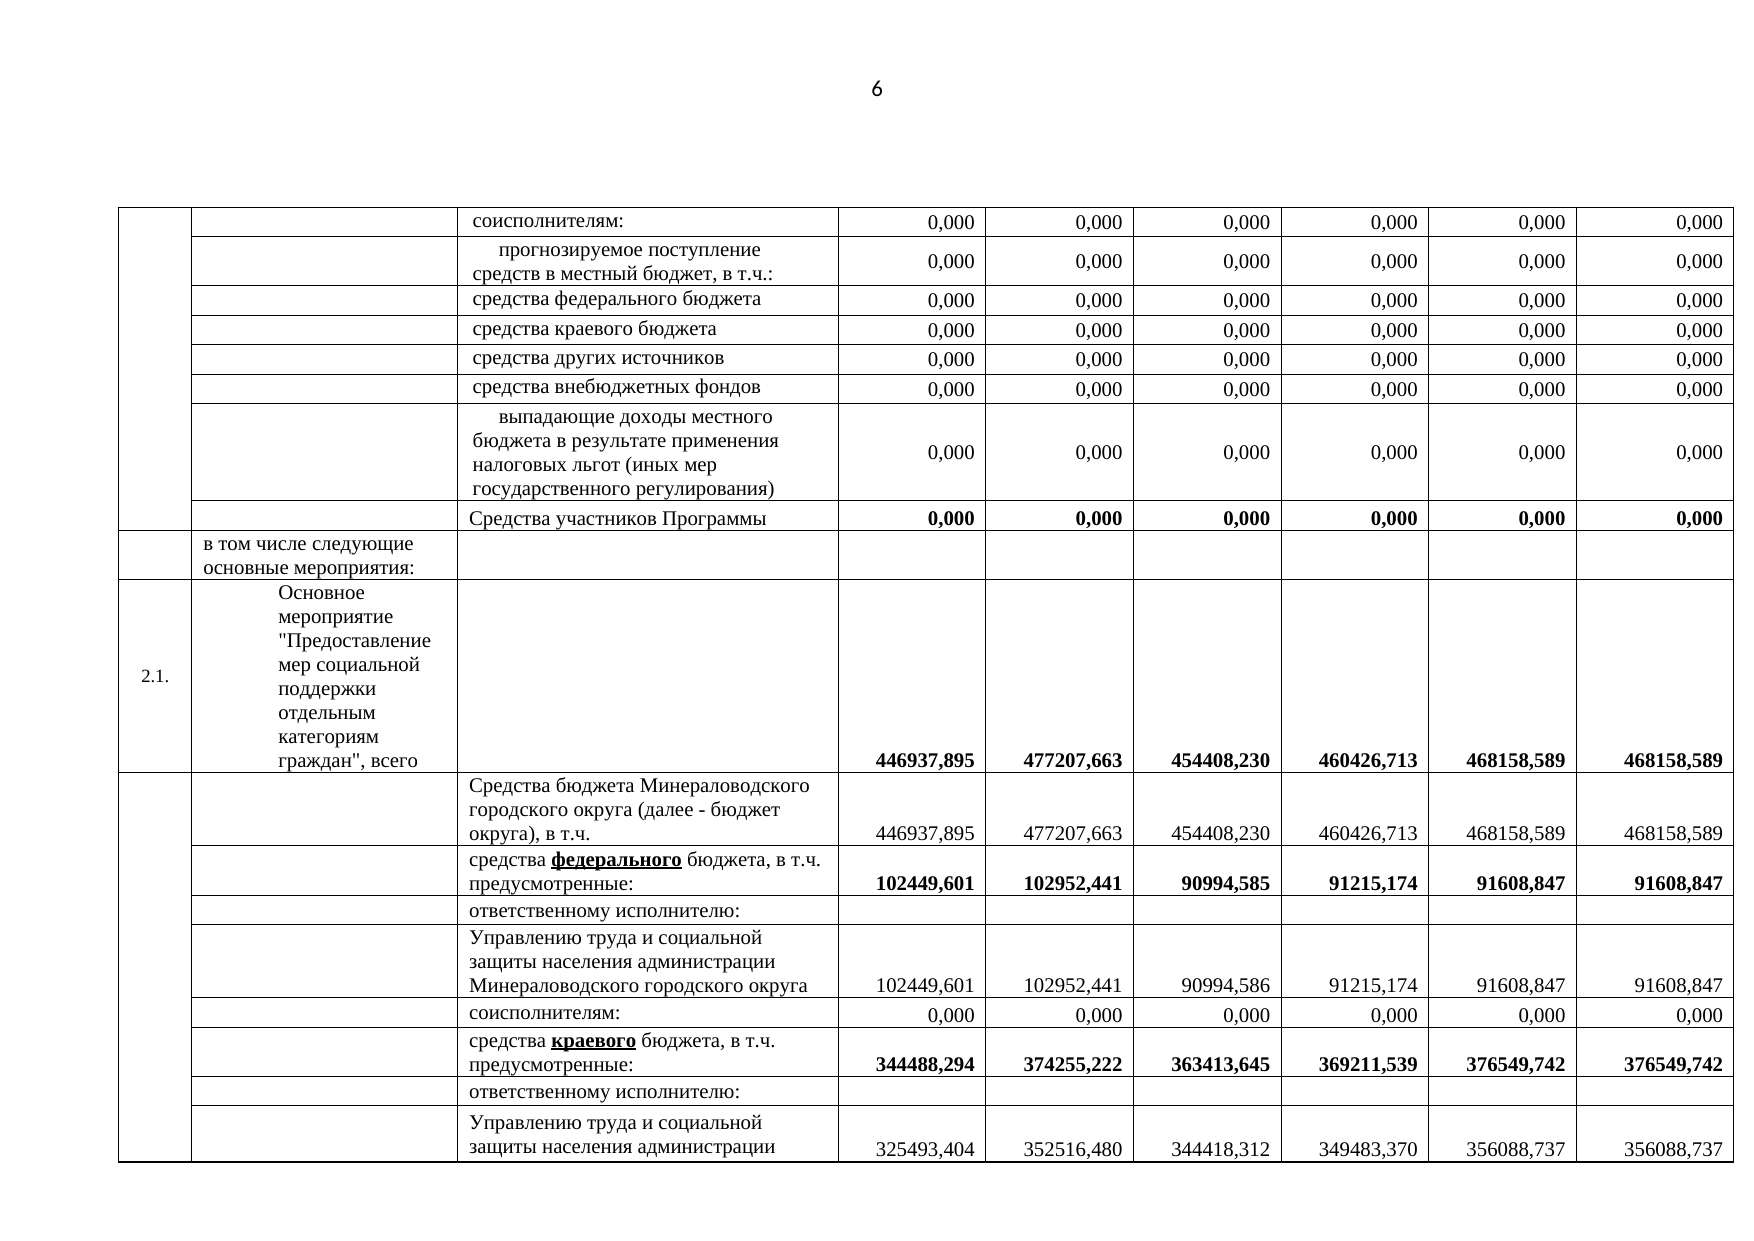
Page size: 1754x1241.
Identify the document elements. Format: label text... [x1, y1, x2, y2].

table_cell 460426,713 [1282, 773, 1428, 845]
table_cell 0,000 [839, 286, 985, 315]
table_cell [192, 1106, 457, 1161]
table_cell 0,000 [1282, 501, 1428, 529]
table_cell [986, 896, 1133, 924]
table_cell [192, 773, 457, 845]
table_cell 325493,404 [839, 1106, 985, 1161]
table_cell [1134, 1077, 1281, 1105]
table_cell [192, 1028, 457, 1076]
table_cell ответственному исполнителю: [458, 1077, 838, 1105]
table_cell 0,000 [1577, 501, 1733, 529]
table_cell 0,000 [1134, 375, 1281, 403]
table_cell 477207,663 [986, 773, 1133, 845]
table_cell Основное мероприятие "Предоставление мер социальной поддержки отдельным категориям граждан", всего [192, 580, 457, 772]
table_cell [839, 896, 985, 924]
table_cell 0,000 [839, 998, 985, 1027]
table_cell 2.1. [119, 580, 191, 772]
table_cell [192, 375, 457, 403]
table_cell 0,000 [1429, 345, 1576, 373]
table_cell 468158,589 [1429, 580, 1576, 772]
table_cell ответственному исполнителю: [458, 896, 838, 924]
table_cell средства внебюджетных фондов [458, 375, 838, 403]
table_cell [192, 501, 457, 529]
table_cell 0,000 [1577, 208, 1733, 236]
table_cell 0,000 [839, 345, 985, 373]
table_cell Управлению труда и социальной защиты населения администрации Минераловодского городского округа [458, 925, 838, 997]
table_cell 344488,294 [839, 1028, 985, 1076]
table_cell [986, 531, 1133, 579]
table_cell [192, 896, 457, 924]
table_cell 446937,895 [839, 580, 985, 772]
table_cell 468158,589 [1429, 773, 1576, 845]
table_cell 0,000 [839, 208, 985, 236]
table_cell 0,000 [1429, 375, 1576, 403]
table_cell 90994,585 [1134, 846, 1281, 894]
table_cell 0,000 [839, 501, 985, 529]
table_cell средства краевого бюджета [458, 316, 838, 344]
table_cell 0,000 [1429, 208, 1576, 236]
table_cell 91608,847 [1429, 925, 1576, 997]
table_cell 0,000 [986, 404, 1133, 500]
table_cell 0,000 [986, 237, 1133, 285]
table_cell [1577, 531, 1733, 579]
table_cell 0,000 [839, 237, 985, 285]
table_cell 102449,601 [839, 925, 985, 997]
table_cell средства федерального бюджета, в т.ч. предусмотренные: [458, 846, 838, 894]
table_cell 0,000 [1577, 345, 1733, 373]
table_cell [1282, 531, 1428, 579]
table_cell [986, 1077, 1133, 1105]
table_cell 0,000 [1134, 286, 1281, 315]
table_cell 352516,480 [986, 1106, 1133, 1161]
table_cell 0,000 [986, 501, 1133, 529]
table_cell 477207,663 [986, 580, 1133, 772]
table_cell [192, 208, 457, 236]
table_cell [1429, 1077, 1576, 1105]
table_cell 468158,589 [1577, 773, 1733, 845]
table_cell 0,000 [1282, 237, 1428, 285]
table_cell 91608,847 [1577, 846, 1733, 894]
table_cell [1134, 531, 1281, 579]
table_cell средства федерального бюджета [458, 286, 838, 315]
table_cell 0,000 [1134, 237, 1281, 285]
table_cell выпадающие доходы местного бюджета в результате применения налоговых льгот (иных мер государственного регулирования) [458, 404, 838, 500]
table_cell 369211,539 [1282, 1028, 1428, 1076]
table_cell 454408,230 [1134, 773, 1281, 845]
table_cell 344418,312 [1134, 1106, 1281, 1161]
table_cell [192, 846, 457, 894]
table_cell 356088,737 [1577, 1106, 1733, 1161]
table_cell 0,000 [1577, 237, 1733, 285]
table_cell средства других источников [458, 345, 838, 373]
table_cell [1282, 896, 1428, 924]
table_cell [192, 345, 457, 373]
table_cell 460426,713 [1282, 580, 1428, 772]
table_cell 0,000 [1429, 286, 1576, 315]
table_cell [192, 237, 457, 285]
table_cell 0,000 [1134, 404, 1281, 500]
table_cell 0,000 [1429, 316, 1576, 344]
table_cell [1282, 1077, 1428, 1105]
table_cell 0,000 [1134, 501, 1281, 529]
table_cell [192, 316, 457, 344]
table_cell Средства участников Программы [458, 501, 838, 529]
table_cell в том числе следующие основные мероприятия: [192, 531, 457, 579]
table_cell 0,000 [1577, 286, 1733, 315]
table_cell 0,000 [986, 375, 1133, 403]
table_cell 90994,586 [1134, 925, 1281, 997]
table_cell [458, 580, 838, 772]
table_cell 446937,895 [839, 773, 985, 845]
table_cell 376549,742 [1429, 1028, 1576, 1076]
table_cell 454408,230 [1134, 580, 1281, 772]
table_cell 0,000 [1282, 208, 1428, 236]
table_cell [192, 1077, 457, 1105]
table_cell 91608,847 [1577, 925, 1733, 997]
table_cell 0,000 [1134, 208, 1281, 236]
table_cell 0,000 [1429, 237, 1576, 285]
table_cell [192, 998, 457, 1027]
table_cell 0,000 [1577, 316, 1733, 344]
table_cell 0,000 [1577, 404, 1733, 500]
table_cell [1134, 896, 1281, 924]
table_cell 0,000 [1577, 375, 1733, 403]
table_cell 0,000 [986, 345, 1133, 373]
table_cell [1577, 896, 1733, 924]
table_cell [1577, 1077, 1733, 1105]
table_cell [458, 1106, 838, 1161]
table_cell Средства бюджета Минераловодского городского округа (далее - бюджет округа), в т.ч. [458, 773, 838, 845]
table_cell 0,000 [1134, 345, 1281, 373]
table_cell 0,000 [1134, 316, 1281, 344]
table_cell [192, 404, 457, 500]
table_cell 0,000 [1282, 404, 1428, 500]
table_cell соисполнителям: [458, 208, 838, 236]
table_cell 0,000 [1282, 316, 1428, 344]
table_cell 0,000 [1577, 998, 1733, 1027]
table_cell 91215,174 [1282, 925, 1428, 997]
table_cell 374255,222 [986, 1028, 1133, 1076]
table_cell 0,000 [839, 316, 985, 344]
table_cell 0,000 [986, 208, 1133, 236]
table_cell 102952,441 [986, 925, 1133, 997]
table_cell 356088,737 [1429, 1106, 1576, 1161]
table_cell 0,000 [1429, 998, 1576, 1027]
table_cell [1429, 896, 1576, 924]
table_cell 0,000 [839, 375, 985, 403]
table_cell прогнозируемое поступление средств в местный бюджет, в т.ч.: [458, 237, 838, 285]
table_cell [192, 286, 457, 315]
table_cell [119, 531, 191, 579]
table_cell 0,000 [1282, 345, 1428, 373]
table_cell 0,000 [839, 404, 985, 500]
table_cell 0,000 [1134, 998, 1281, 1027]
table_cell 0,000 [1429, 501, 1576, 529]
table_cell 468158,589 [1577, 580, 1733, 772]
table_cell соисполнителям: [458, 998, 838, 1027]
table_cell 376549,742 [1577, 1028, 1733, 1076]
table_cell 0,000 [1282, 375, 1428, 403]
table_cell [839, 531, 985, 579]
table_cell 102952,441 [986, 846, 1133, 894]
table_cell [119, 773, 191, 1161]
table_cell 0,000 [986, 286, 1133, 315]
table_cell 0,000 [986, 998, 1133, 1027]
table_cell 0,000 [1282, 286, 1428, 315]
table_cell [839, 1077, 985, 1105]
table_cell 91608,847 [1429, 846, 1576, 894]
table_cell 0,000 [1282, 998, 1428, 1027]
table_cell 349483,370 [1282, 1106, 1428, 1161]
table_cell [458, 531, 838, 579]
table_cell 363413,645 [1134, 1028, 1281, 1076]
table_cell средства краевого бюджета, в т.ч. предусмотренные: [458, 1028, 838, 1076]
table_cell [192, 925, 457, 997]
table_cell 0,000 [1429, 404, 1576, 500]
table_cell [1429, 531, 1576, 579]
table_cell 91215,174 [1282, 846, 1428, 894]
table_cell 102449,601 [839, 846, 985, 894]
table_cell 0,000 [986, 316, 1133, 344]
